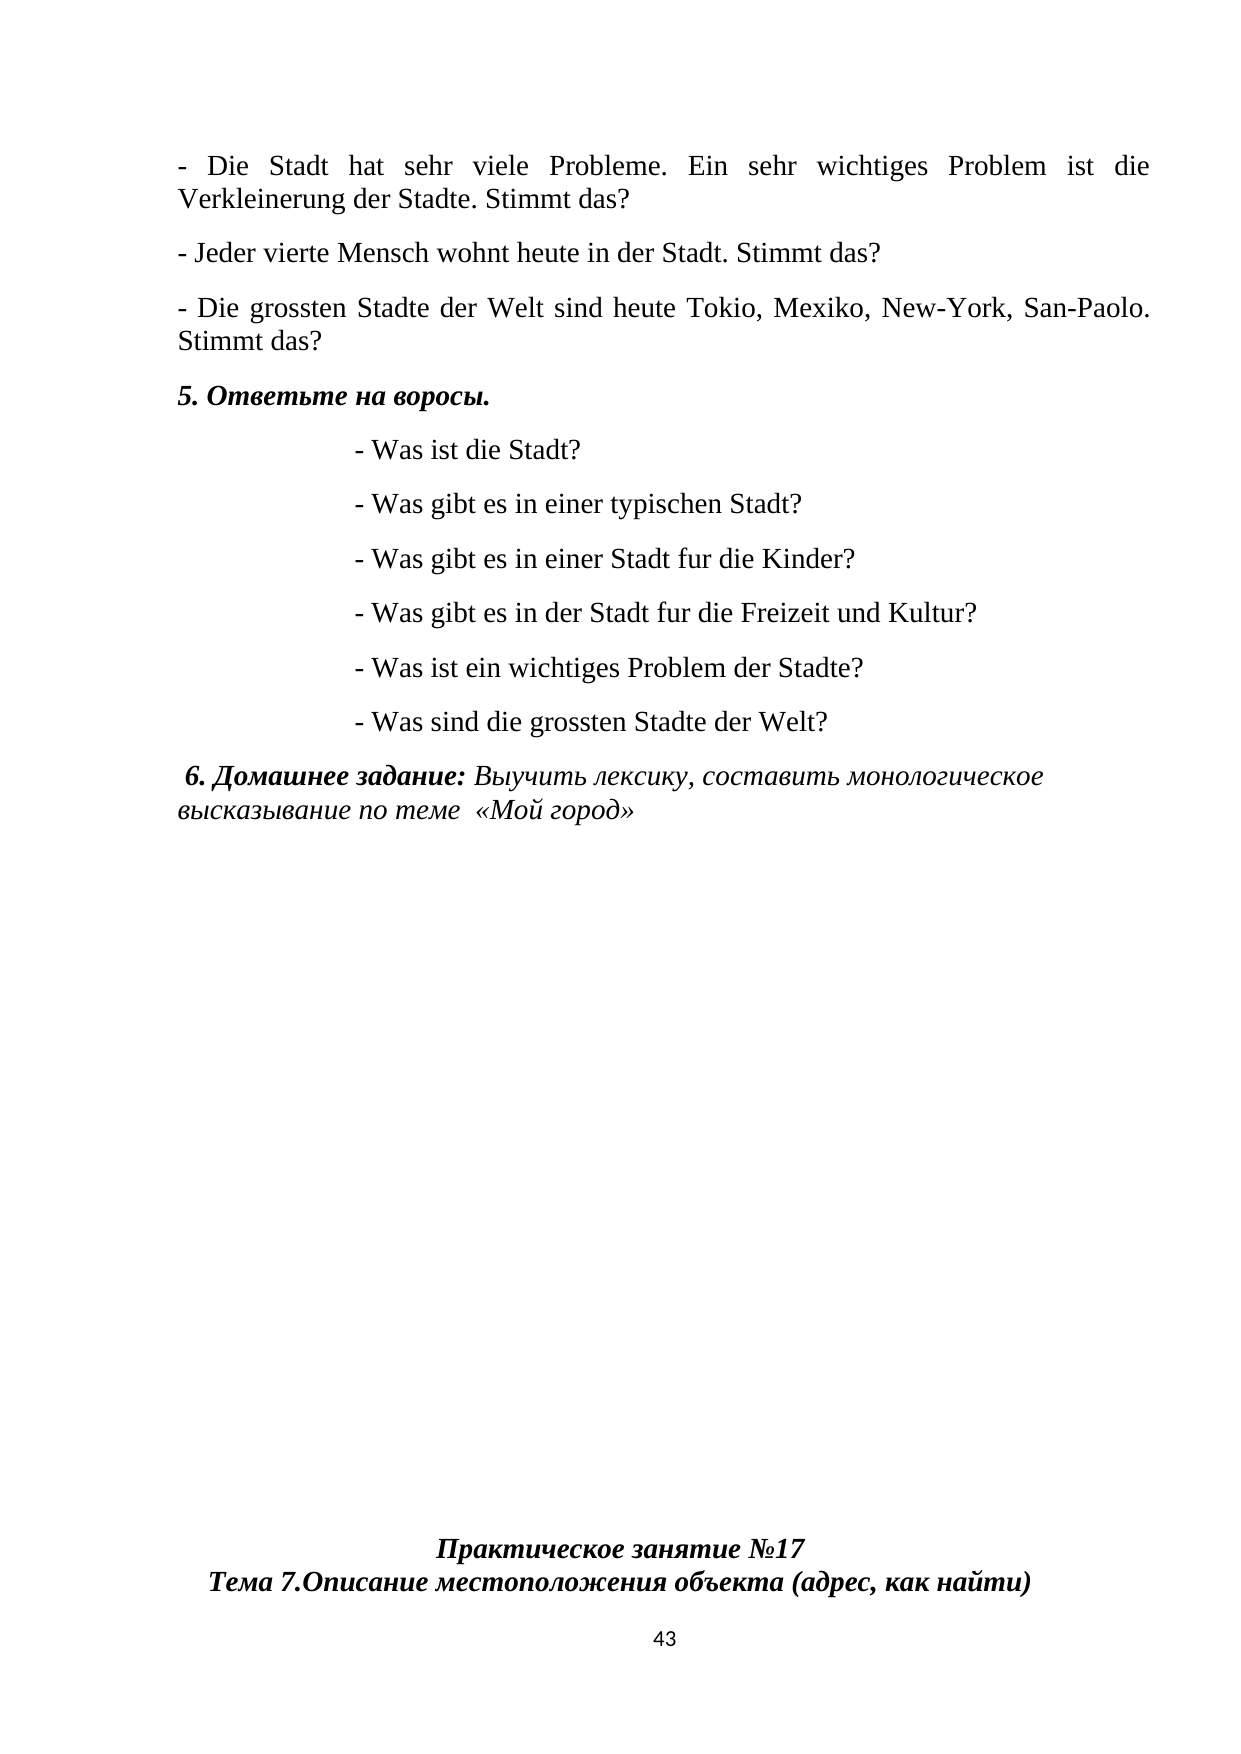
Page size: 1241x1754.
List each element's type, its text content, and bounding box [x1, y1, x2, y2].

text - Jeder vierte Mensch wohnt heute in der Stadt. Stimmt das? [177, 236, 1063, 269]
text - Was gibt es in einer Stadt fur die Kinder? [354, 541, 1063, 574]
text - Was ist die Stadt? [354, 432, 1063, 466]
text 6. Домашнее задание: Выучить лексику, составить монологическое высказывание по теме «Мой город» [177, 758, 1063, 826]
text - Was sind die grossten Stadte der Welt? [354, 704, 1063, 738]
text Практическое занятие №17 Тема 7.Описание местоположения объекта (адрес, как найти) [177, 1531, 1063, 1598]
text - Was gibt es in der Stadt fur die Freizeit und Kultur? [354, 595, 1063, 629]
text - Was gibt es in einer typischen Stadt? [354, 487, 1063, 520]
text - Was ist ein wichtiges Problem der Stadte? [354, 650, 1063, 683]
text - Die Stadt hat sehr viele Probleme. Ein sehr wichtiges Problem ist die Verkleinerung der Stadte. Stimmt das? [177, 148, 1152, 215]
text 5. Ответьте на воросы. [177, 378, 1063, 411]
text - Die grossten Stadte der Welt sind heute Tokio, Mexiko, New-York, San-Paolo. Stimmt das? [177, 290, 1152, 357]
